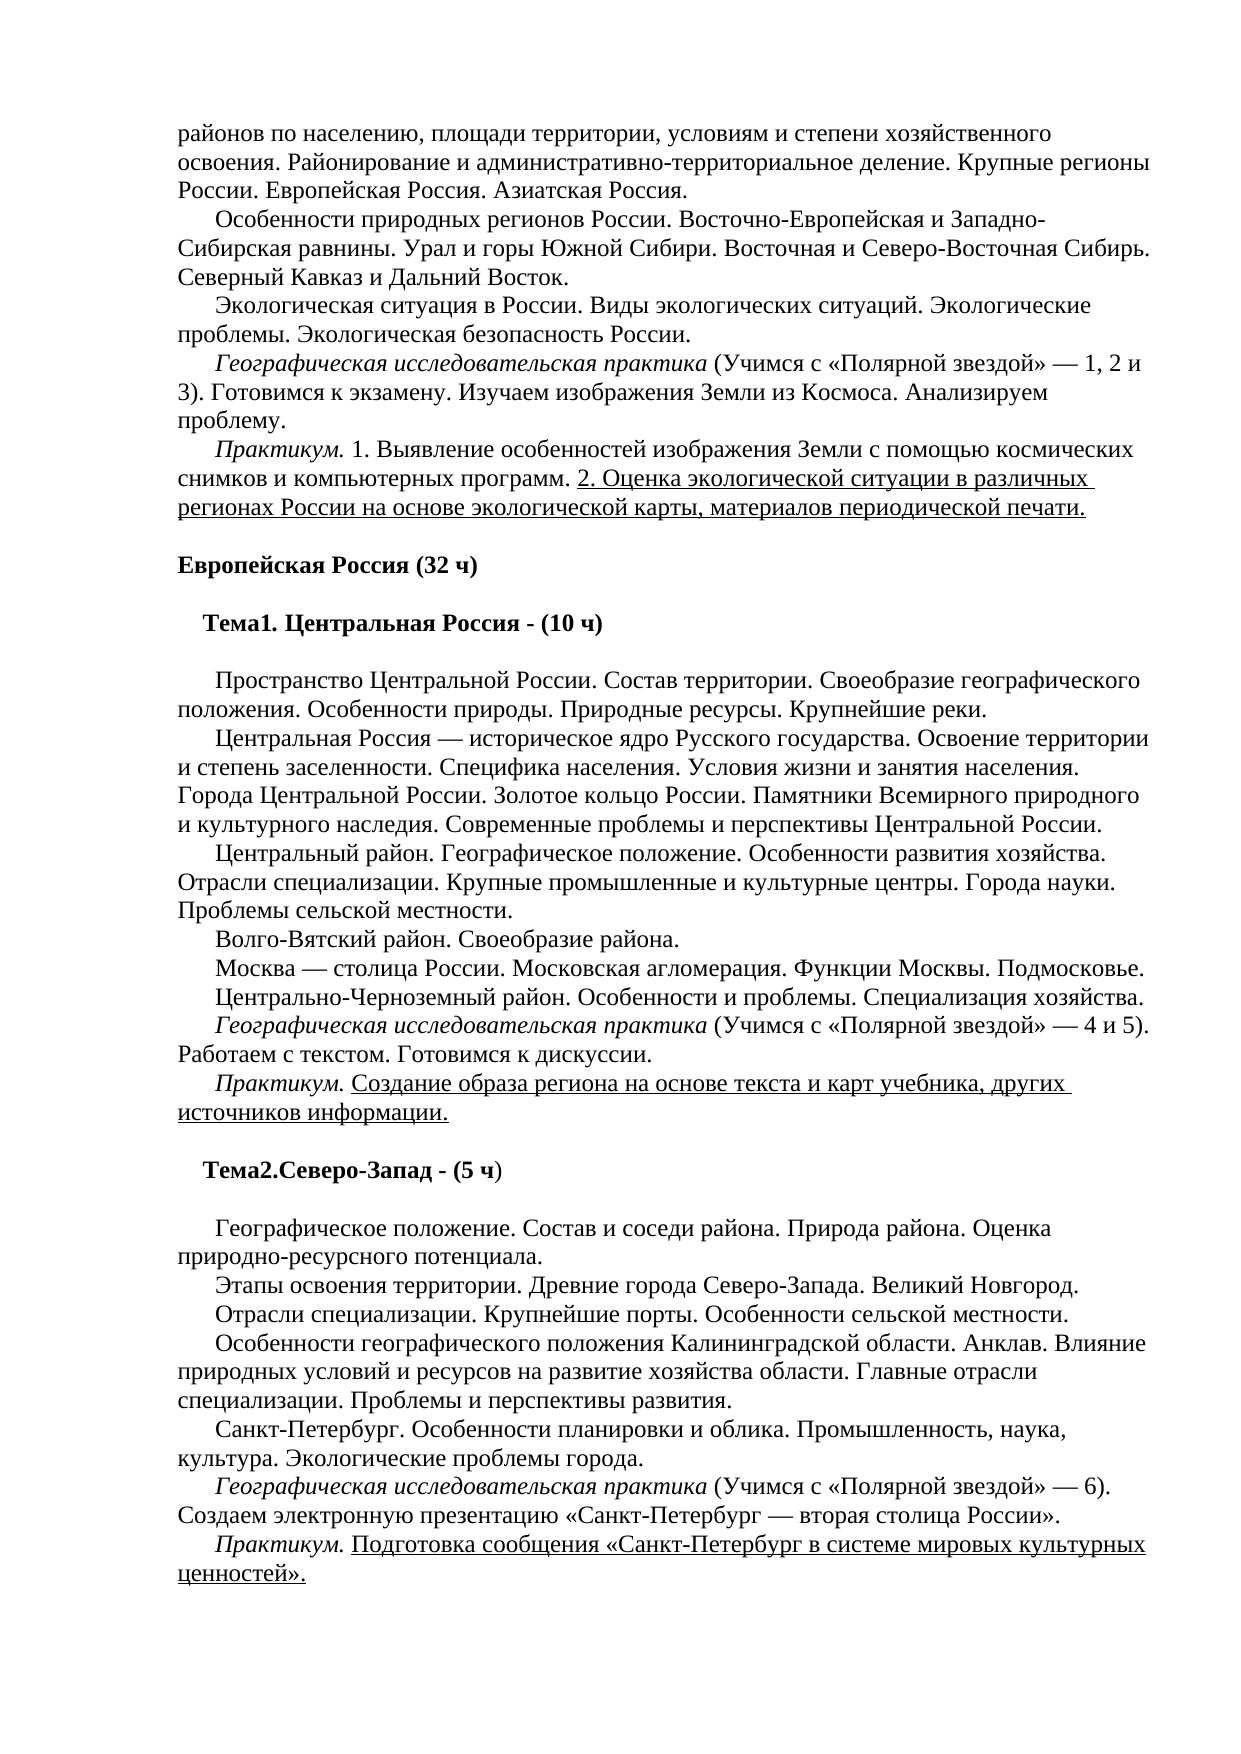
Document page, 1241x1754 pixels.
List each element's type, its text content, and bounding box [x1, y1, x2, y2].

text Европейская Россия (32 ч) [177, 550, 1152, 578]
text Географическое положение. Состав и соседи района. Природа района. Оценка природно-ресурсного потенциала. Этапы освоения территории. Древние города Северо-Запада. Великий Новгород. Отрасли специализации. Крупнейшие порты. Особенности сельской местности. Особенности географического положения Калининградской области. Анклав. Влияние природных условий и ресурсов на развитие хозяйства области. Главные отрасли специализации. Проблемы и перспективы развития. Санкт-Петербург. Особенности планировки и облика. Промышленность, наука, культура. Экологические проблемы города. Географическая исследовательская практика (Учимся с «Полярной звездой» — 6). Создаем электронную презентацию «Санкт-Петербург — вторая столица России». Практикум. Подготовка сообщения «Санкт-Петербург в системе мировых культурных ценностей». [177, 1213, 1152, 1586]
text Тема1. Центральная Россия - (10 ч) [177, 608, 1152, 636]
text Пространство Центральной России. Состав территории. Своеобразие географического положения. Особенности природы. Природные ресурсы. Крупнейшие реки. Центральная Россия — историческое ядро Русского государства. Освоение территории и степень заселенности. Специфика населения. Условия жизни и занятия населения. Города Центральной России. Золотое кольцо России. Памятники Всемирного природного и культурного наследия. Современные проблемы и перспективы Центральной России. Центральный район. Географическое положение. Особенности развития хозяйства. Отрасли специализации. Крупные промышленные и культурные центры. Города науки. Проблемы сельской местности. Волго-Вятский район. Своеобразие района. Москва — столица России. Московская агломерация. Функции Москвы. Подмосковье. Центрально-Черноземный район. Особенности и проблемы. Специализация хозяйства. Географическая исследовательская практика (Учимся с «Полярной звездой» — 4 и 5). Работаем с текстом. Готовимся к дискуссии. Практикум. Создание образа региона на основе текста и карт учебника, других источников информации. [177, 666, 1152, 1126]
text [177, 118, 1152, 521]
text Тема2.Северо-Запад - (5 ч) [177, 1155, 1152, 1183]
